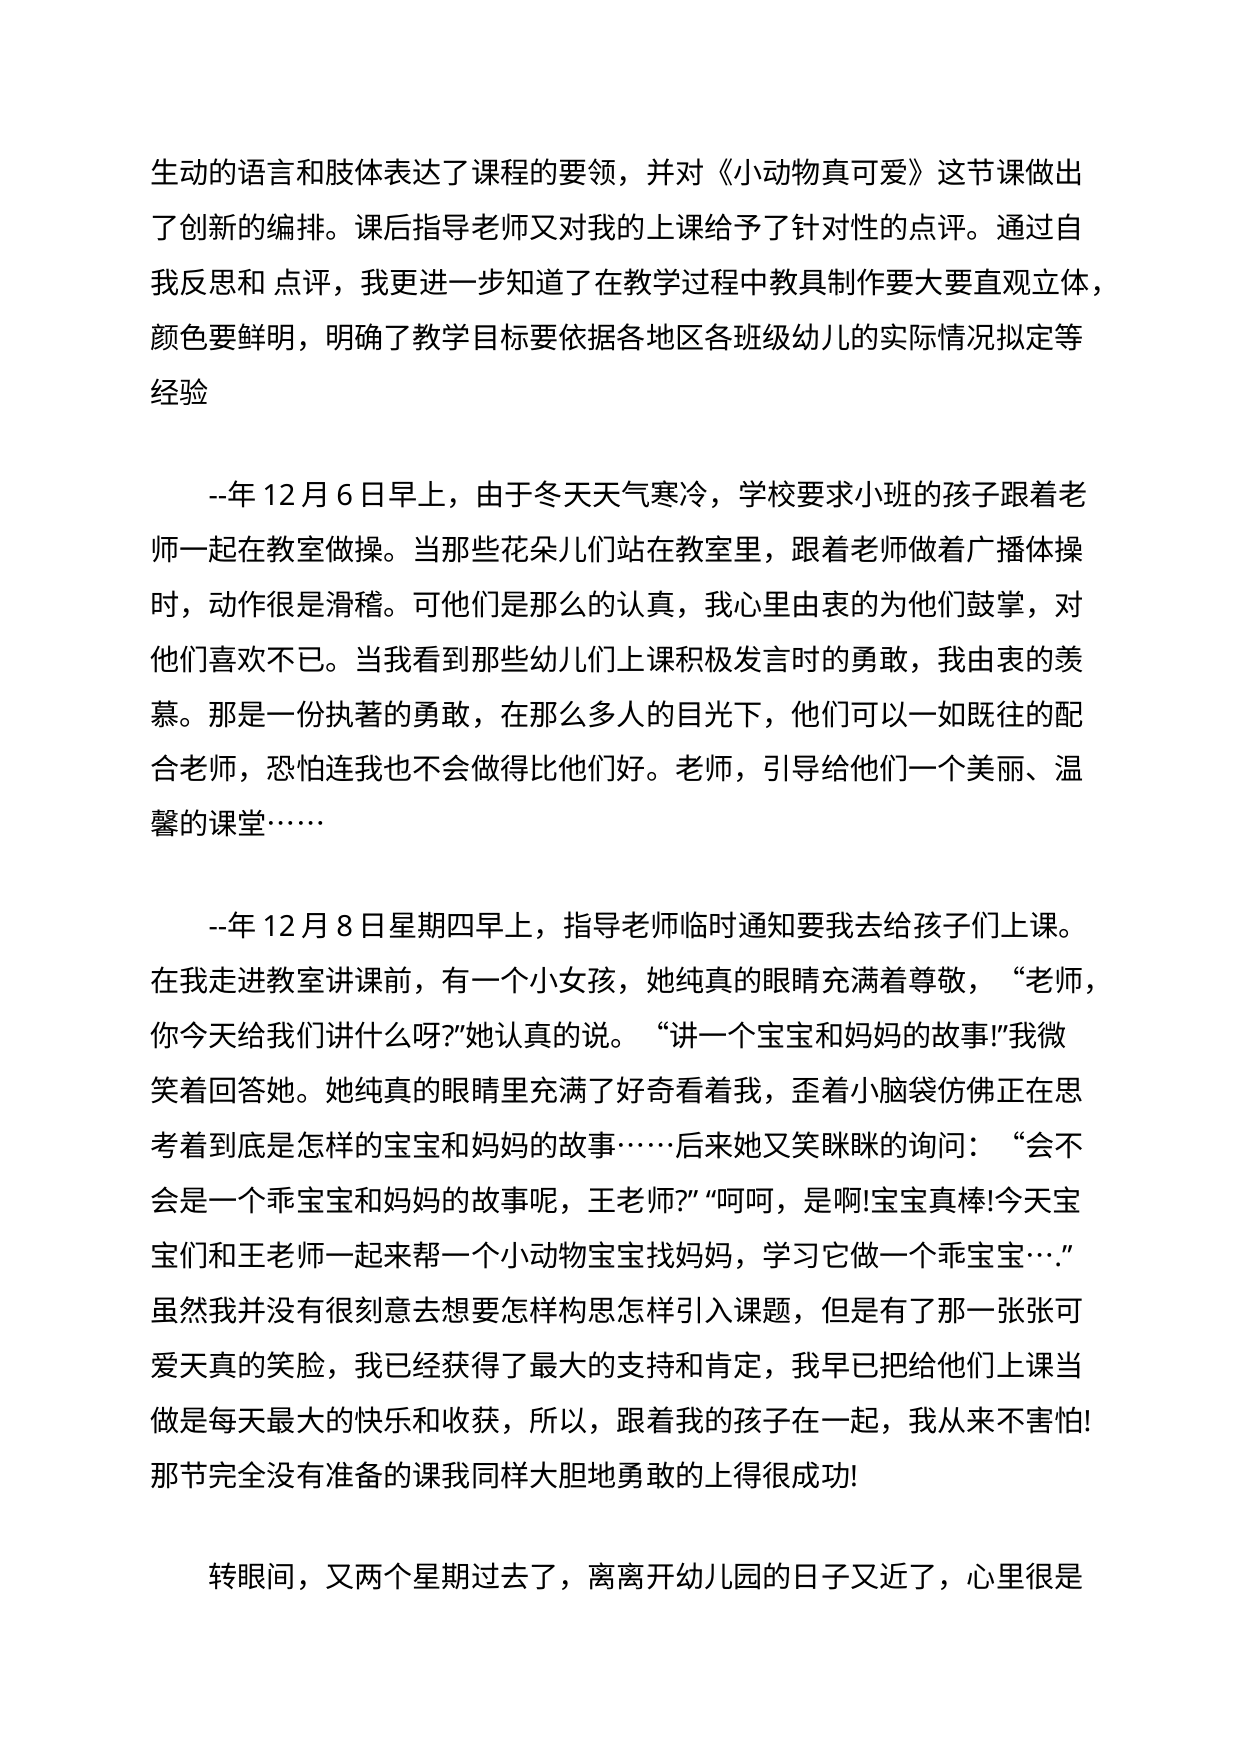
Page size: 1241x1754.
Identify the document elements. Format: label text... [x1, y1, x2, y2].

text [150, 150, 1090, 412]
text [150, 1554, 1090, 1596]
text --年12月6日早上，由于冬天天气寒冷，学校要求小班的孩子跟着老师一起在教室做操。当那些花朵儿们站在教室里，跟着老师做着广播体操时，动作很是滑稽。可他们是那么的认真，我心里由衷的为他们鼓掌，对他们喜欢不已。当我看到那些幼儿们上课积极发言时的勇敢，我由衷的羡慕。那是一份执著的勇敢，在那么多人的目光下，他们可以一如既往的配合老师，恐怕连我也不会做得比他们好。老师，引导给他们一个美丽、温馨的课堂…… [150, 471, 1090, 843]
text --年12月8日星期四早上，指导老师临时通知要我去给孩子们上课。在我走进教室讲课前，有一个小女孩，她纯真的眼睛充满着尊敬，“老师，你今天给我们讲什么呀?”她认真的说。“讲一个宝宝和妈妈的故事!”我微笑着回答她。她纯真的眼睛里充满了好奇看着我，歪着小脑袋仿佛正在思考着到底是怎样的宝宝和妈妈的故事……后来她又笑眯眯的询问：“会不会是一个乖宝宝和妈妈的故事呢，王老师?” “呵呵，是啊!宝宝真棒!今天宝宝们和王老师一起来帮一个小动物宝宝找妈妈，学习它做一个乖宝宝….”虽然我并没有很刻意去想要怎样构思怎样引入课题，但是有了那一张张可爱天真的笑脸，我已经获得了最大的支持和肯定，我早已把给他们上课当做是每天最大的快乐和收获，所以，跟着我的孩子在一起，我从来不害怕!那节完全没有准备的课我同样大胆地勇敢的上得很成功! [150, 903, 1090, 1494]
